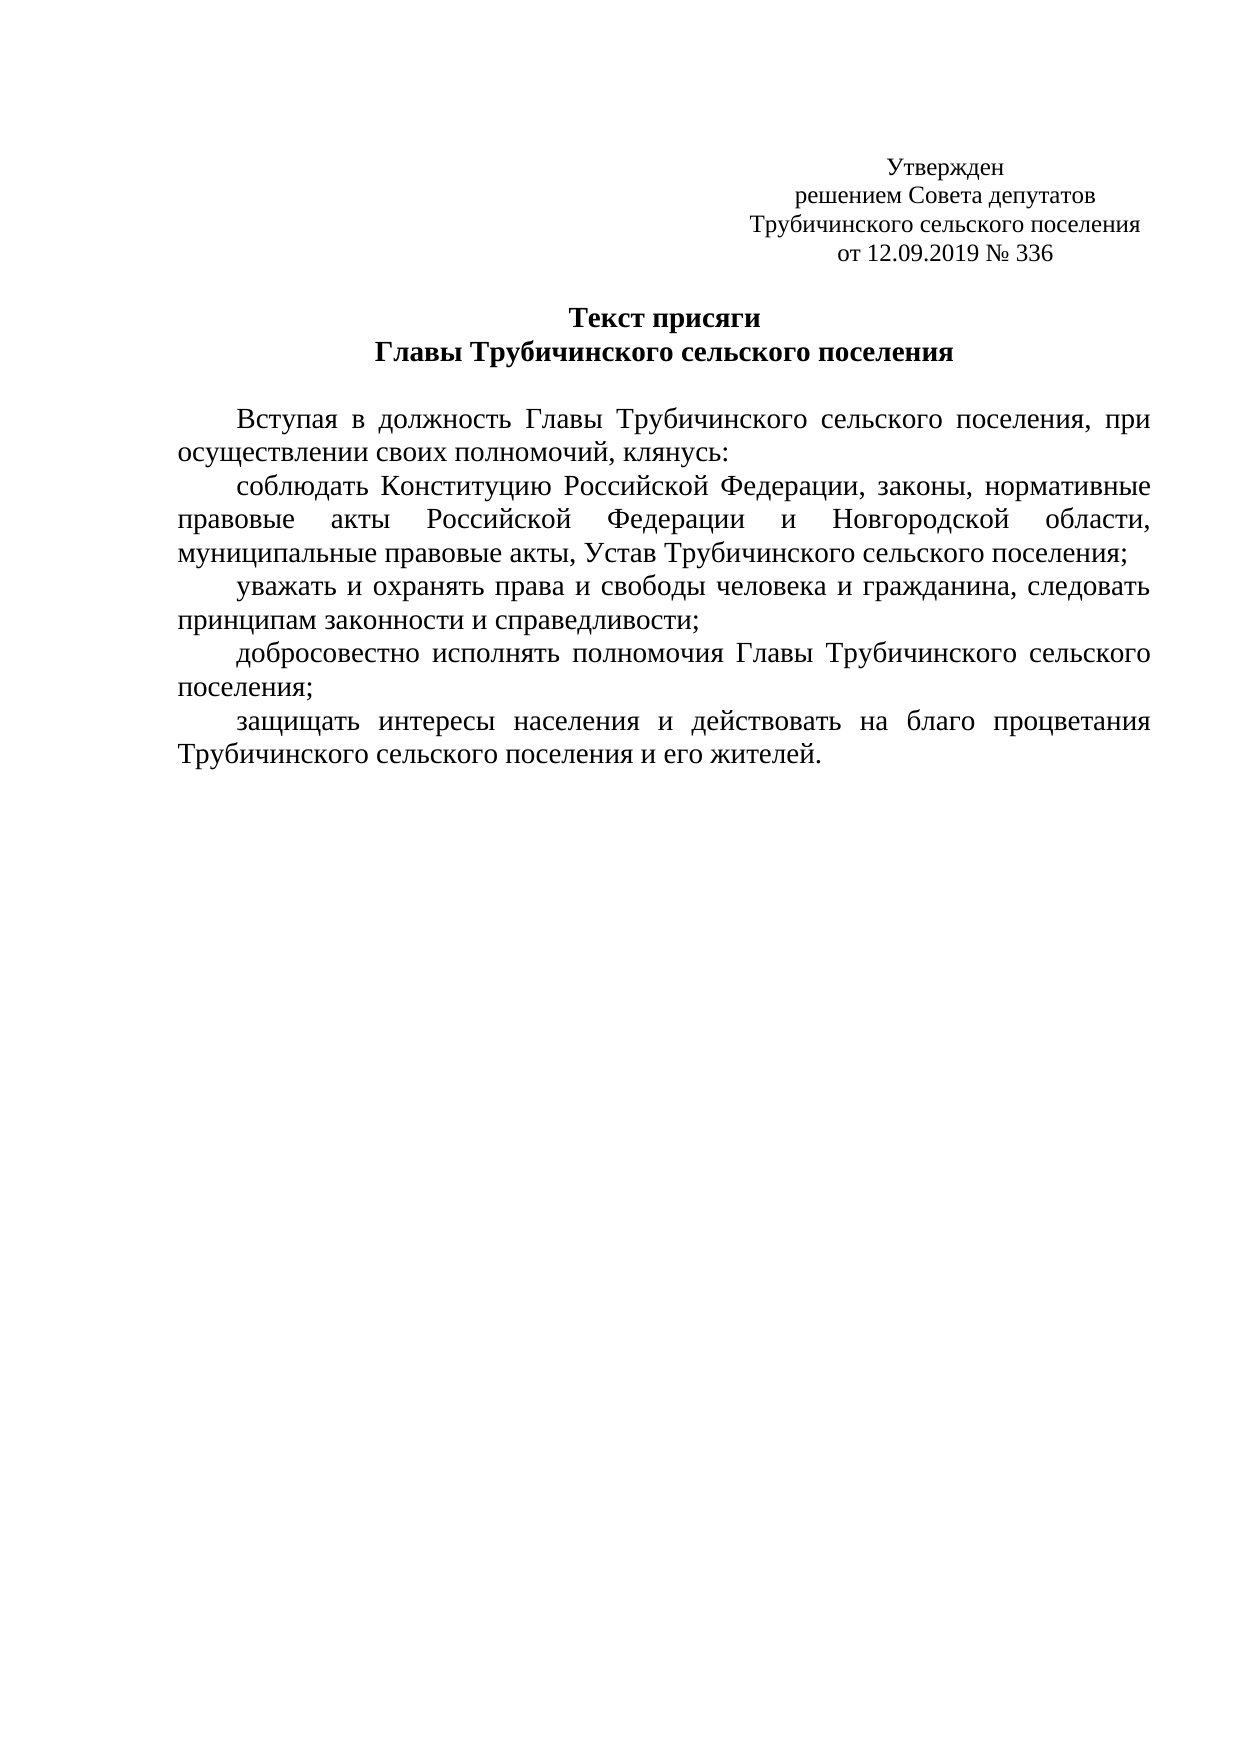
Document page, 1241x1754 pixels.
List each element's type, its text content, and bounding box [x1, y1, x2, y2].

text уважать и охранять права и свободы человека и гражданина, следовать принципам законности и справедливости; [177, 568, 1152, 636]
text Текст присяги [177, 300, 1152, 334]
text Вступая в должность Главы Трубичинского сельского поселения, при осуществлении своих полномочий, клянусь: [177, 401, 1152, 468]
text Трубичинского сельского поселения [738, 209, 1152, 238]
text Главы Трубичинского сельского поселения [177, 334, 1152, 367]
text решением Совета депутатов [738, 180, 1152, 209]
text от 12.09.2019 № 336 [738, 238, 1152, 267]
text добросовестно исполнять полномочия Главы Трубичинского сельского поселения; [177, 636, 1152, 703]
text защищать интересы населения и действовать на благо процветания Трубичинского сельского поселения и его жителей. [177, 703, 1152, 770]
text соблюдать Конституцию Российской Федерации, законы, нормативные правовые акты Российской Федерации и Новгородской области, муниципальные правовые акты, Устав Трубичинского сельского поселения; [177, 468, 1152, 568]
text Утвержден [738, 152, 1152, 180]
